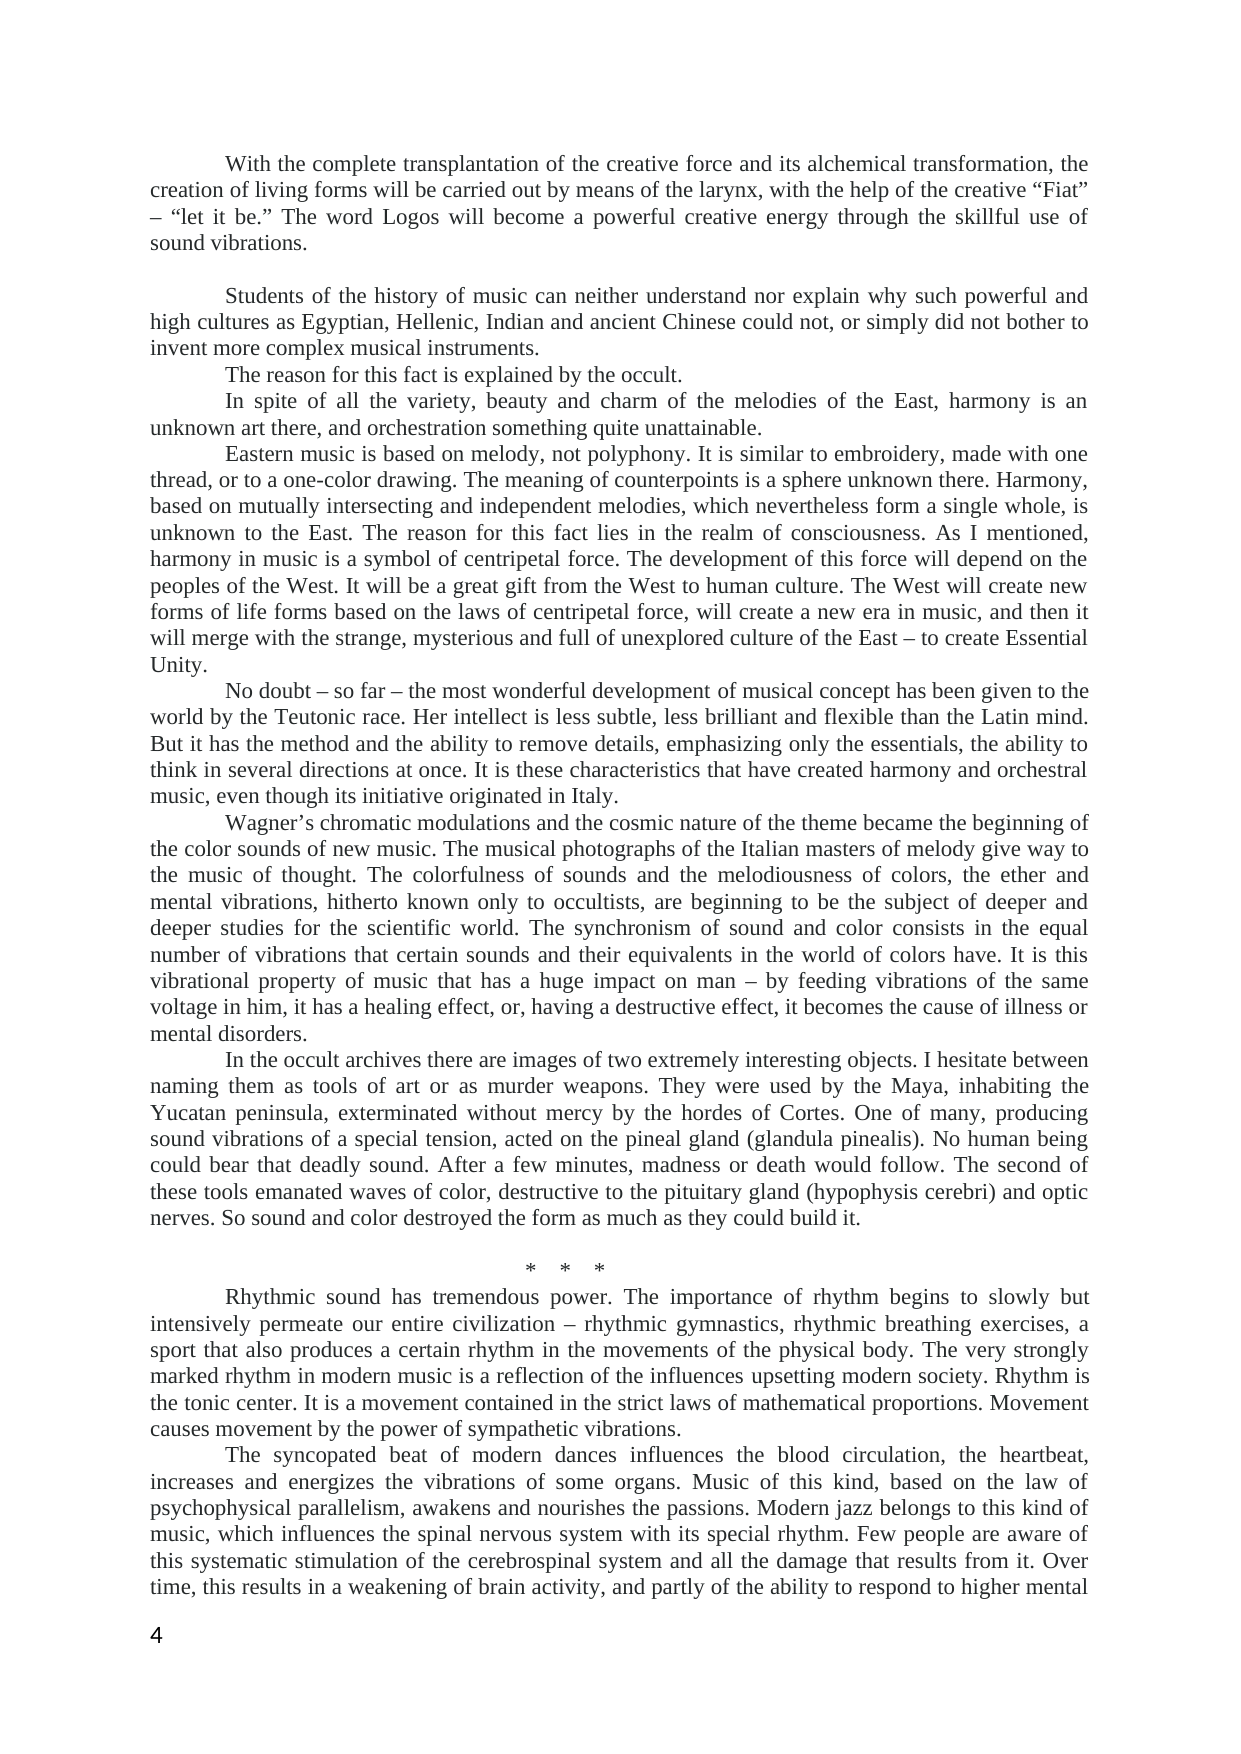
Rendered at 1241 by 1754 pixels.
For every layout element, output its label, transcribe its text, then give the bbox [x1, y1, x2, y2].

text Students of the history of music can neither understand nor explain why such powerful and high cultures as Egyptian, Hellenic, Indian and ancient Chinese could not, or simply did not bother to invent more complex musical instruments. [150, 282, 1090, 361]
text Eastern music is based on melody, not polyphony. It is similar to embroidery, made with one thread, or to a one-color drawing. The meaning of counterpoints is a sphere unknown there. Harmony, based on mutually intersecting and independent melodies, which nevertheless form a single whole, is unknown to the East. The reason for this fact lies in the realm of consciousness. As I mentioned, harmony in music is a symbol of centripetal force. The development of this force will depend on the peoples of the West. It will be a great gift from the West to human culture. The West will create new forms of life forms based on the laws of centripetal force, will create a new era in music, and then it will merge with the strange, mysterious and full of unexplored culture of the East – to create Essential Unity. [150, 440, 1090, 677]
list * * * [487, 1257, 1090, 1283]
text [150, 1441, 1090, 1599]
text In spite of all the variety, beauty and charm of the melodies of the East, harmony is an unknown art there, and orchestration something quite unattainable. [150, 387, 1090, 440]
text Wagner’s chromatic modulations and the cosmic nature of the theme became the beginning of the color sounds of new music. The musical photographs of the Italian masters of melody give way to the music of thought. The colorfulness of sounds and the melodiousness of colors, the ether and mental vibrations, hitherto known only to occultists, are beginning to be the subject of deeper and deeper studies for the scientific world. The synchronism of sound and color consists in the equal number of vibrations that certain sounds and their equivalents in the world of colors have. It is this vibrational property of music that has a huge impact on man – by feeding vibrations of the same voltage in him, it has a healing effect, or, having a destructive effect, it becomes the cause of illness or mental disorders. [150, 809, 1090, 1046]
text The reason for this fact is explained by the occult. [150, 361, 1090, 387]
text With the complete transplantation of the creative force and its alchemical transformation, the creation of living forms will be carried out by means of the larynx, with the help of the creative “Fiat” – “let it be.” The word Logos will become a powerful creative energy through the skillful use of sound vibrations. [150, 150, 1090, 255]
text Rhythmic sound has tremendous power. The importance of rhythm begins to slowly but intensively permeate our entire civilization – rhythmic gymnastics, rhythmic breathing exercises, a sport that also produces a certain rhythm in the movements of the physical body. The very strongly marked rhythm in modern music is a reflection of the influences upsetting modern society. Rhythm is the tonic center. It is a movement contained in the strict laws of mathematical proportions. Movement causes movement by the power of sympathetic vibrations. [150, 1283, 1090, 1441]
text In the occult archives there are images of two extremely interesting objects. I hesitate between naming them as tools of art or as murder weapons. They were used by the Maya, inhabiting the Yucatan peninsula, exterminated without mercy by the hordes of Cortes. One of many, producing sound vibrations of a special tension, acted on the pineal gland (glandula pinealis). No human being could bear that deadly sound. After a few minutes, madness or death would follow. The second of these tools emanated waves of color, destructive to the pituitary gland (hypophysis cerebri) and optic nerves. So sound and color destroyed the form as much as they could build it. [150, 1046, 1090, 1231]
text No doubt – so far – the most wonderful development of musical concept has been given to the world by the Teutonic race. Her intellect is less subtle, less brilliant and flexible than the Latin mind. But it has the method and the ability to remove details, emphasizing only the essentials, the ability to think in several directions at once. It is these characteristics that have created harmony and orchestral music, even though its initiative originated in Italy. [150, 677, 1090, 809]
